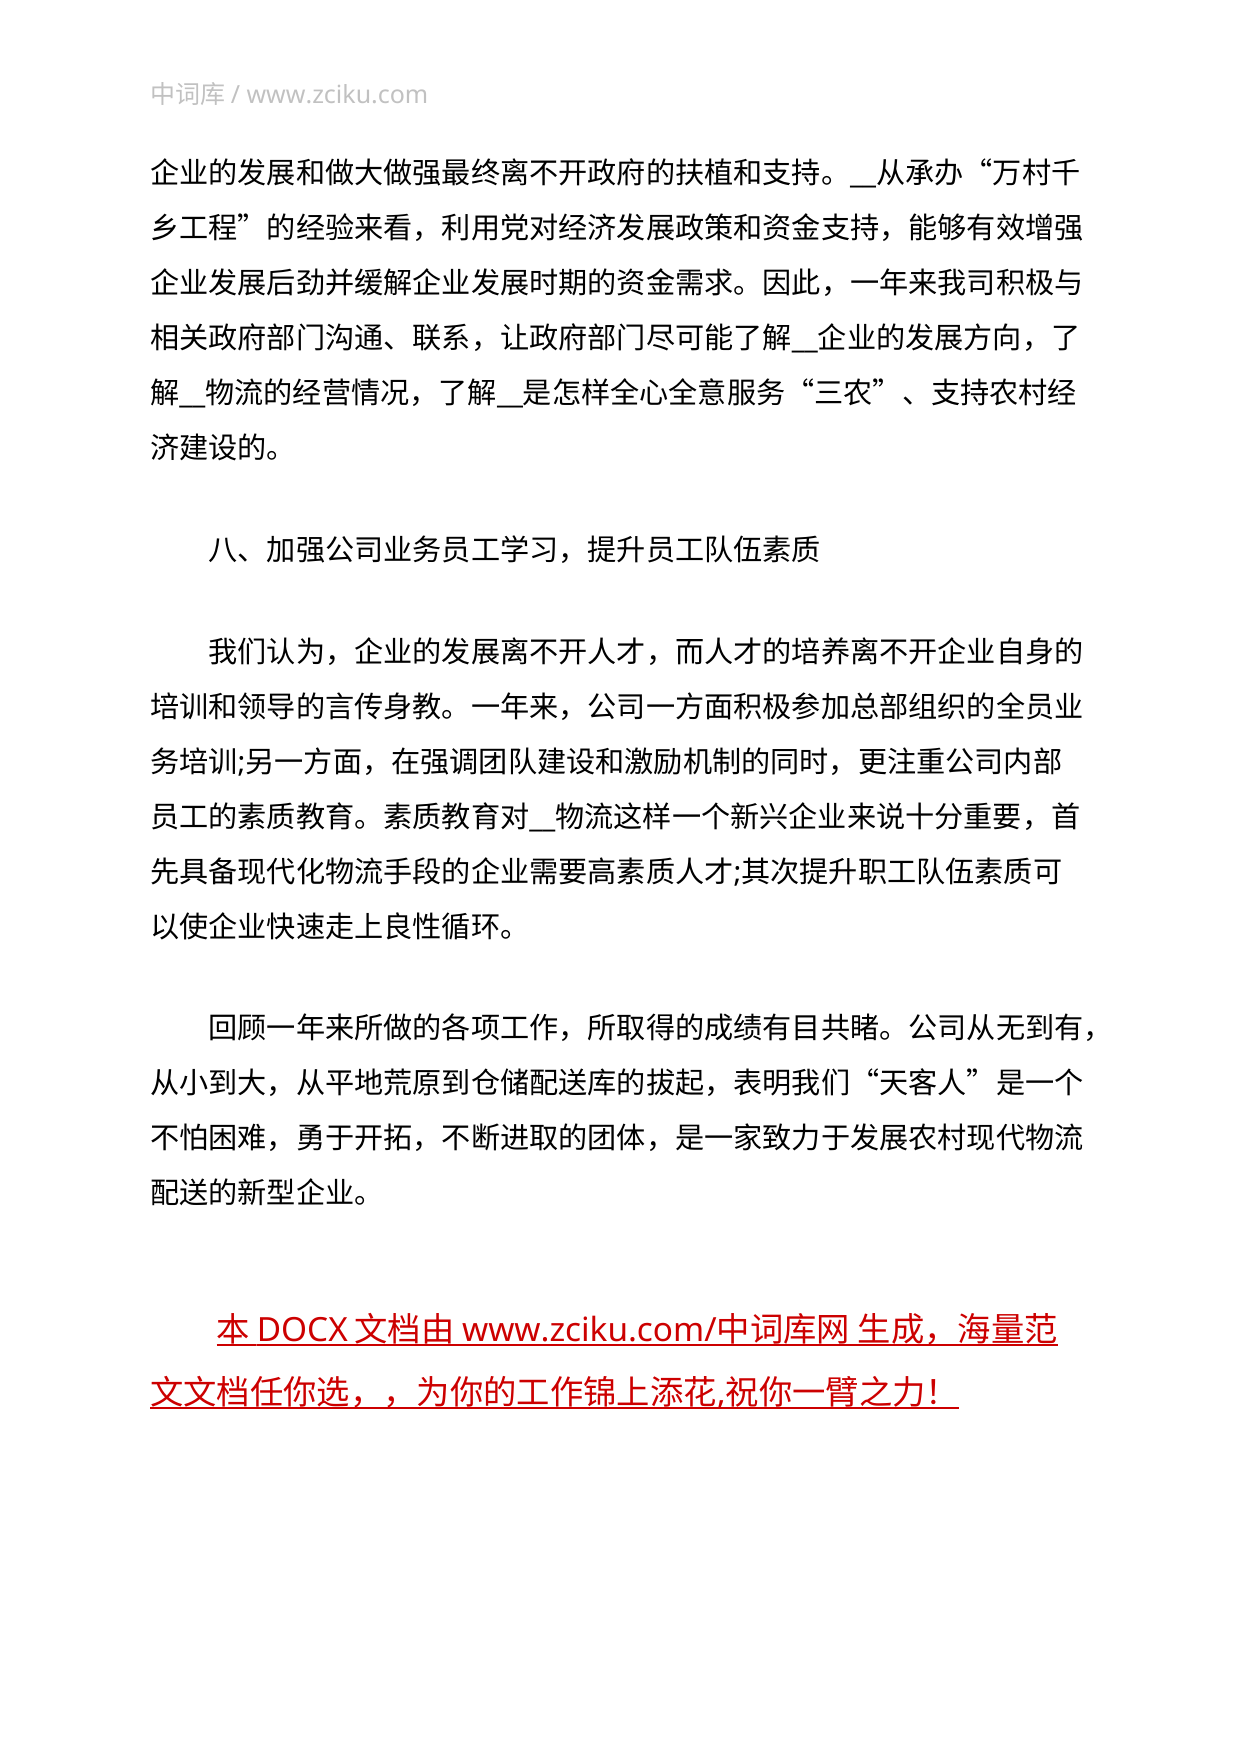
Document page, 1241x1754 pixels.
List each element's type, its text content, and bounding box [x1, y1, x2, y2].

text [150, 150, 1090, 467]
text 八、加强公司业务员工学习，提升员工队伍素质 [150, 527, 1090, 569]
text 回顾一年来所做的各项工作，所取得的成绩有目共睹。公司从无到有，从小到大，从平地荒原到仓储配送库的拔起，表明我们“天客人”是一个不怕困难，勇于开拓，不断进取的团体，是一家致力于发展农村现代物流配送的新型企业。 [150, 1005, 1090, 1212]
text 我们认为，企业的发展离不开人才，而人才的培养离不开企业自身的培训和领导的言传身教。一年来，公司一方面积极参加总部组织的全员业务培训;另一方面，在强调团队建设和激励机制的同时，更注重公司内部员工的素质教育。素质教育对__物流这样一个新兴企业来说十分重要，首先具备现代化物流手段的企业需要高素质人才;其次提升职工队伍素质可以使企业快速走上良性循环。 [150, 628, 1090, 945]
text 本DOCX文档由 www.zciku.com/中词库网 生成，海量范文文档任你选，，为你的工作锦上添花,祝你一臂之力！ [150, 1303, 1090, 1414]
